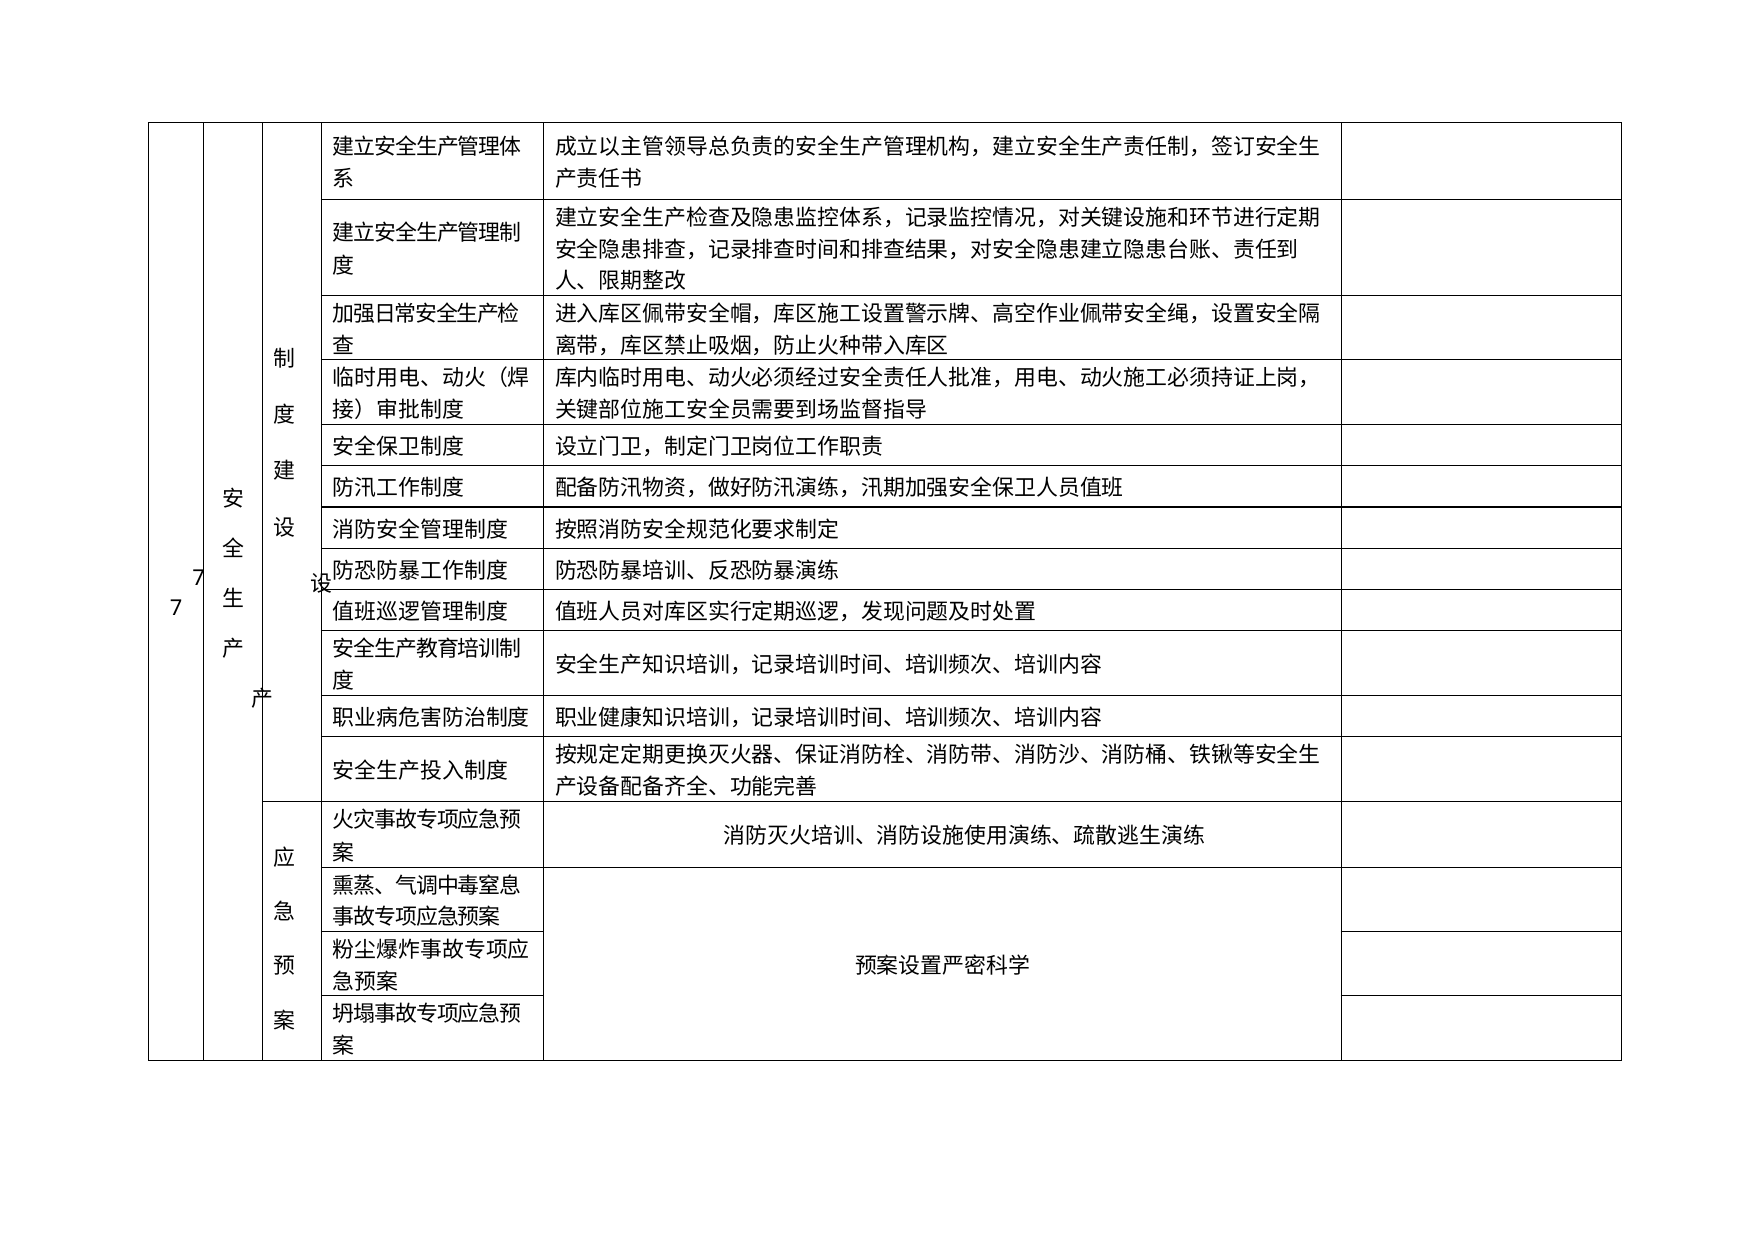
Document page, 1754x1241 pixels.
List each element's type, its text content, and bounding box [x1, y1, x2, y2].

table_cell 防汛工作制度 [322, 466, 543, 506]
table_cell 临时用电、动火（焊接）审批制度 [322, 360, 543, 424]
table_cell [1342, 123, 1621, 199]
table_cell 进入库区佩带安全帽，库区施工设置警示牌、高空作业佩带安全绳，设置安全隔离带，库区禁止吸烟，防止火种带入库区 [544, 296, 1341, 359]
table_cell 预案设置严密科学 [544, 868, 1341, 1060]
table_cell 安全生产知识培训，记录培训时间、培训频次、培训内容 [544, 631, 1341, 695]
table_cell 按规定定期更换灭火器、保证消防栓、消防带、消防沙、消防桶、铁锹等安全生产设备配备齐全、功能完善 [544, 737, 1341, 801]
table_cell 建立安全生产检查及隐患监控体系，记录监控情况，对关键设施和环节进行定期安全隐患排查，记录排查时间和排查结果，对安全隐患建立隐患台账、责任到人、限期整改 [544, 200, 1341, 295]
table_cell [1342, 590, 1621, 630]
table_cell [1342, 996, 1621, 1060]
table_cell 制 度 建 设 设 [263, 123, 321, 801]
table_cell 建立安全生产管理制度 [322, 200, 543, 295]
table_cell 配备防汛物资，做好防汛演练，汛期加强安全保卫人员值班 [544, 466, 1341, 506]
table_cell 77 [149, 123, 203, 1060]
table_cell [1342, 696, 1621, 736]
table_cell [1342, 200, 1621, 295]
table_cell [1342, 296, 1621, 359]
table_cell [1342, 425, 1621, 465]
table_cell 成立以主管领导总负责的安全生产管理机构，建立安全生产责任制，签订安全生产责任书 [544, 123, 1341, 199]
table_cell [1342, 631, 1621, 695]
table_cell 安 全 生 产 产 [204, 123, 262, 1060]
table_cell [1342, 802, 1621, 867]
table_cell 熏蒸、气调中毒窒息事故专项应急预案 [322, 868, 543, 931]
table_cell 职业病危害防治制度 [322, 696, 543, 736]
table_cell 火灾事故专项应急预案 [322, 802, 543, 867]
table_cell 安全生产投入制度 [322, 737, 543, 801]
table_cell 值班巡逻管理制度 [322, 590, 543, 630]
table_cell 职业健康知识培训，记录培训时间、培训频次、培训内容 [544, 696, 1341, 736]
table_cell 值班人员对库区实行定期巡逻，发现问题及时处置 [544, 590, 1341, 630]
table_cell [1342, 868, 1621, 931]
table_cell 消防灭火培训、消防设施使用演练、疏散逃生演练 [544, 802, 1341, 867]
table_cell [1342, 932, 1621, 995]
table_cell 防恐防暴培训、反恐防暴演练 [544, 549, 1341, 589]
table_cell 加强日常安全生产检查 [322, 296, 543, 359]
table_cell [1342, 466, 1621, 506]
table_cell 安全生产教育培训制度 [322, 631, 543, 695]
table_cell 防恐防暴工作制度 [322, 549, 543, 589]
table_cell [1342, 508, 1621, 548]
table_cell [1342, 737, 1621, 801]
table_cell [1342, 360, 1621, 424]
table_cell 安全保卫制度 [322, 425, 543, 465]
table_cell 粉尘爆炸事故专项应急预案 [322, 932, 543, 995]
table_cell 库内临时用电、动火必须经过安全责任人批准，用电、动火施工必须持证上岗，关键部位施工安全员需要到场监督指导 [544, 360, 1341, 424]
table_cell [1342, 549, 1621, 589]
table_cell 按照消防安全规范化要求制定 [544, 508, 1341, 548]
table_cell 建立安全生产管理体系 [322, 123, 543, 199]
table_cell 设立门卫，制定门卫岗位工作职责 [544, 425, 1341, 465]
table_cell 消防安全管理制度 [322, 508, 543, 548]
table_cell 坍塌事故专项应急预案 [322, 996, 543, 1060]
table_cell 应 急 预 案 [263, 802, 321, 1060]
